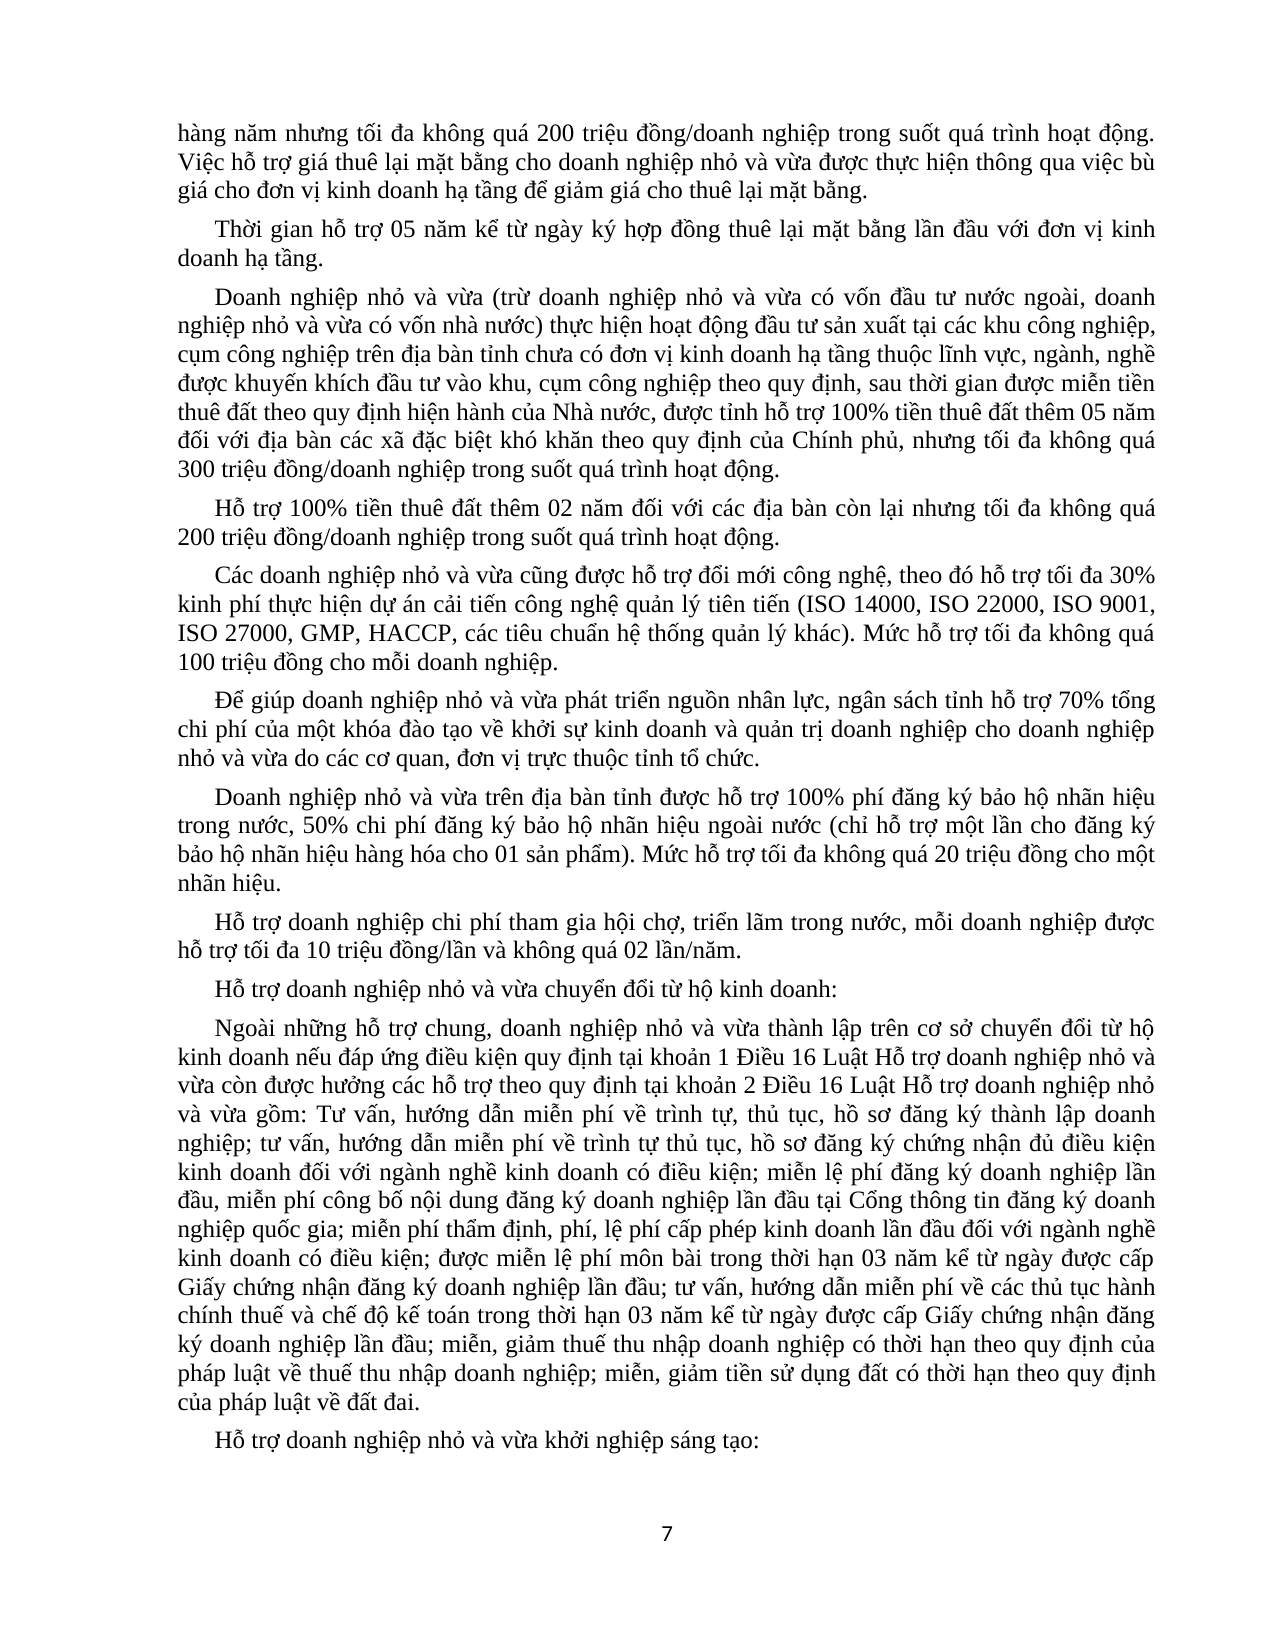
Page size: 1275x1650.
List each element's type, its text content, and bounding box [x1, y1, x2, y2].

text Để giúp doanh nghiệp nhỏ và vừa phát triển nguồn nhân lực, ngân sách tỉnh hỗ trợ 70% tổng chi phí của một khóa đào tạo về khởi sự kinh doanh và quản trị doanh nghiệp cho doanh nghiệp nhỏ và vừa do các cơ quan, đơn vị trực thuộc tỉnh tổ chức. [177, 686, 1157, 772]
text Các doanh nghiệp nhỏ và vừa cũng được hỗ trợ đổi mới công nghệ, theo đó hỗ trợ tối đa 30% kinh phí thực hiện dự án cải tiến công nghệ quản lý tiên tiến (ISO 14000, ISO 22000, ISO 9001, ISO 27000, GMP, HACCP, các tiêu chuẩn hệ thống quản lý khác). Mức hỗ trợ tối đa không quá 100 triệu đồng cho mỗi doanh nghiệp. [177, 561, 1157, 676]
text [177, 118, 1157, 204]
text Hỗ trợ doanh nghiệp nhỏ và vừa chuyển đổi từ hộ kinh doanh: [177, 974, 1157, 1003]
text Ngoài những hỗ trợ chung, doanh nghiệp nhỏ và vừa thành lập trên cơ sở chuyển đổi từ hộ kinh doanh nếu đáp ứng điều kiện quy định tại khoản 1 Điều 16 Luật Hỗ trợ doanh nghiệp nhỏ và vừa còn được hưởng các hỗ trợ theo quy định tại khoản 2 Điều 16 Luật Hỗ trợ doanh nghiệp nhỏ và vừa gồm: Tư vấn, hướng dẫn miễn phí về trình tự, thủ tục, hồ sơ đăng ký thành lập doanh nghiệp; tư vấn, hướng dẫn miễn phí về trình tự thủ tục, hồ sơ đăng ký chứng nhận đủ điều kiện kinh doanh đối với ngành nghề kinh doanh có điều kiện; miễn lệ phí đăng ký doanh nghiệp lần đầu, miễn phí công bố nội dung đăng ký doanh nghiệp lần đầu tại Cổng thông tin đăng ký doanh nghiệp quốc gia; miễn phí thẩm định, phí, lệ phí cấp phép kinh doanh lần đầu đối với ngành nghề kinh doanh có điều kiện; được miễn lệ phí môn bài trong thời hạn 03 năm kể từ ngày được cấp Giấy chứng nhận đăng ký doanh nghiệp lần đầu; tư vấn, hướng dẫn miễn phí về các thủ tục hành chính thuế và chế độ kế toán trong thời hạn 03 năm kể từ ngày được cấp Giấy chứng nhận đăng ký doanh nghiệp lần đầu; miễn, giảm thuế thu nhập doanh nghiệp có thời hạn theo quy định của pháp luật về thuế thu nhập doanh nghiệp; miễn, giảm tiền sử dụng đất có thời hạn theo quy định của pháp luật về đất đai. [177, 1013, 1157, 1416]
text Hỗ trợ 100% tiền thuê đất thêm 02 năm đối với các địa bàn còn lại nhưng tối đa không quá 200 triệu đồng/doanh nghiệp trong suốt quá trình hoạt động. [177, 493, 1157, 551]
text Hỗ trợ doanh nghiệp chi phí tham gia hội chợ, triển lãm trong nước, mỗi doanh nghiệp được hỗ trợ tối đa 10 triệu đồng/lần và không quá 02 lần/năm. [177, 907, 1157, 964]
text Doanh nghiệp nhỏ và vừa trên địa bàn tỉnh được hỗ trợ 100% phí đăng ký bảo hộ nhãn hiệu trong nước, 50% chi phí đăng ký bảo hộ nhãn hiệu ngoài nước (chỉ hỗ trợ một lần cho đăng ký bảo hộ nhãn hiệu hàng hóa cho 01 sản phẩm). Mức hỗ trợ tối đa không quá 20 triệu đồng cho một nhãn hiệu. [177, 782, 1157, 897]
text Hỗ trợ doanh nghiệp nhỏ và vừa khởi nghiệp sáng tạo: [177, 1426, 1157, 1454]
text Doanh nghiệp nhỏ và vừa (trừ doanh nghiệp nhỏ và vừa có vốn đầu tư nước ngoài, doanh nghiệp nhỏ và vừa có vốn nhà nước) thực hiện hoạt động đầu tư sản xuất tại các khu công nghiệp, cụm công nghiệp trên địa bàn tỉnh chưa có đơn vị kinh doanh hạ tầng thuộc lĩnh vực, ngành, nghề được khuyến khích đầu tư vào khu, cụm công nghiệp theo quy định, sau thời gian được miễn tiền thuê đất theo quy định hiện hành của Nhà nước, được tỉnh hỗ trợ 100% tiền thuê đất thêm 05 năm đối với địa bàn các xã đặc biệt khó khăn theo quy định của Chính phủ, nhưng tối đa không quá 300 triệu đồng/doanh nghiệp trong suốt quá trình hoạt động. [177, 282, 1157, 483]
text Thời gian hỗ trợ 05 năm kể từ ngày ký hợp đồng thuê lại mặt bằng lần đầu với đơn vị kinh doanh hạ tầng. [177, 214, 1157, 272]
